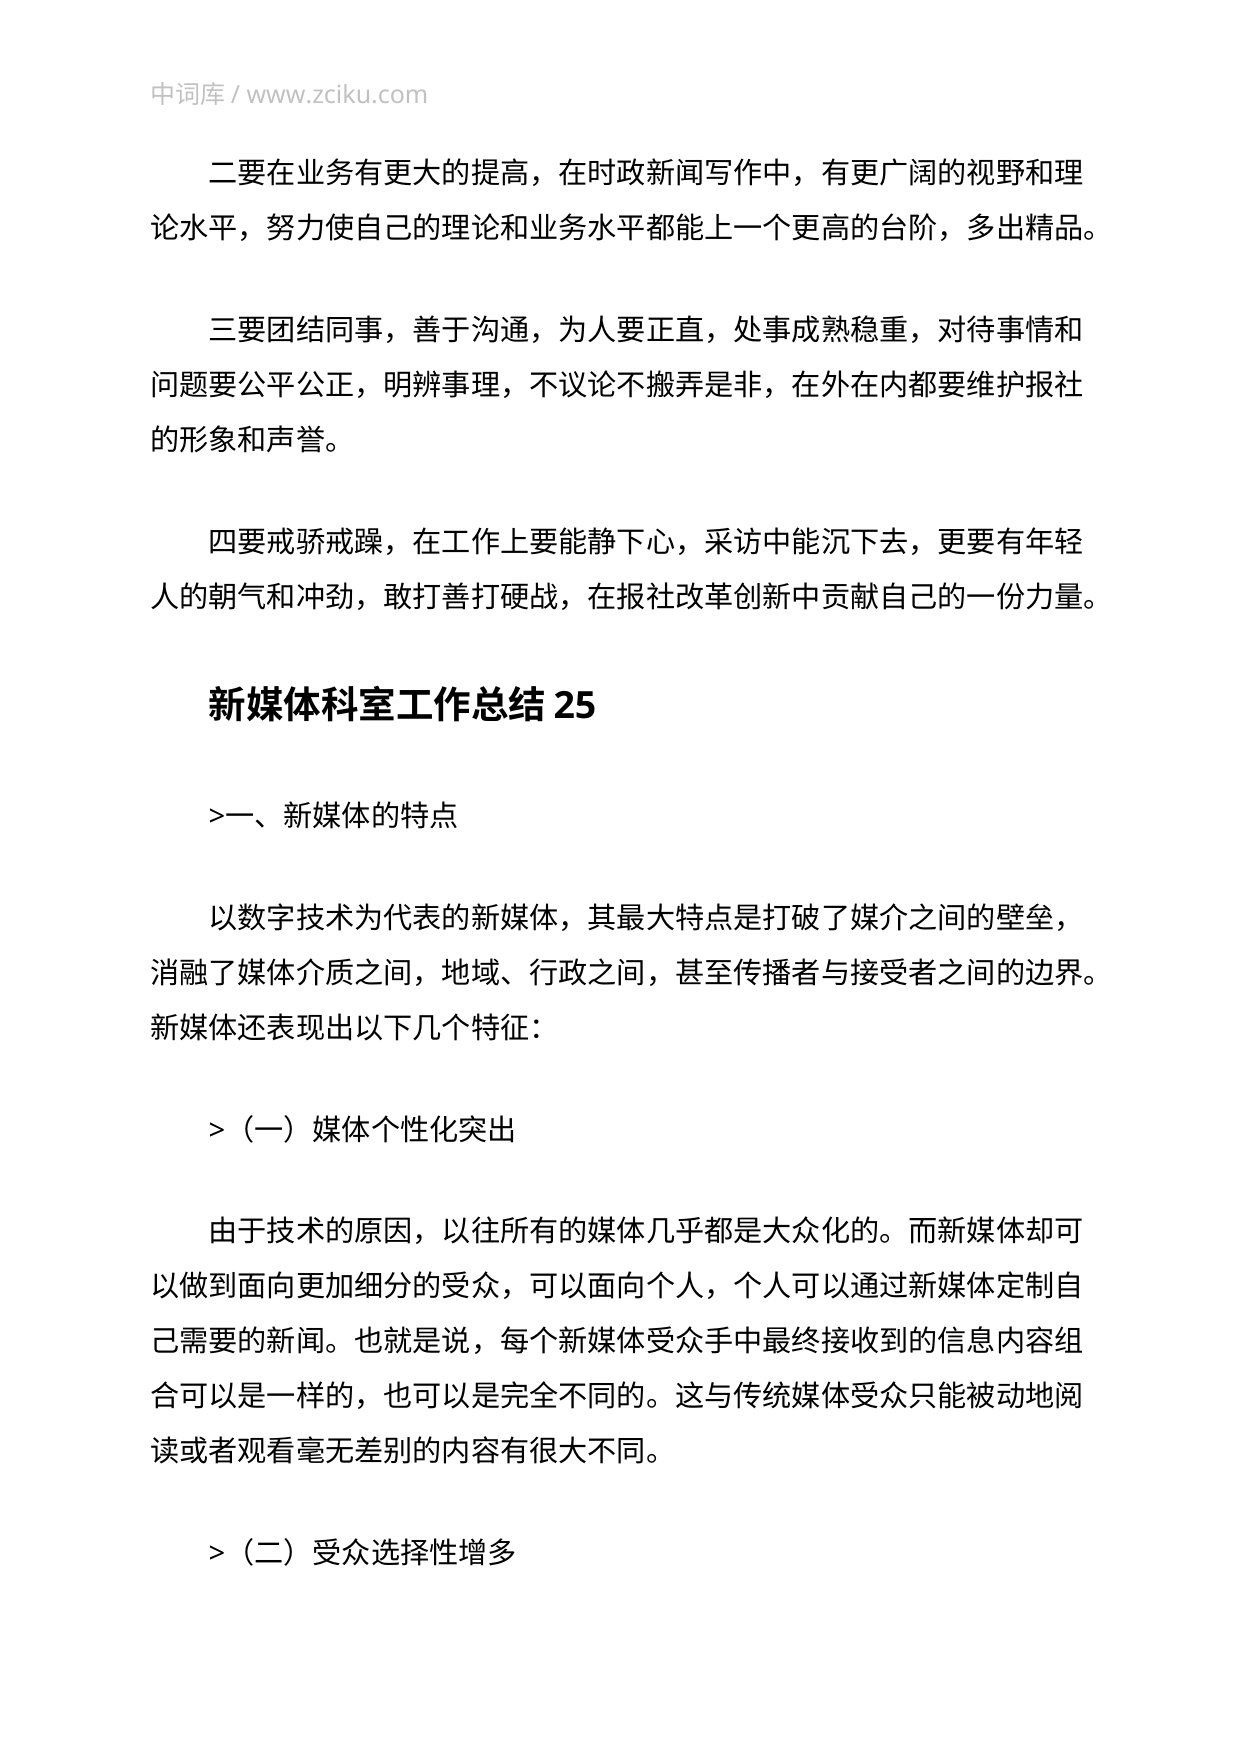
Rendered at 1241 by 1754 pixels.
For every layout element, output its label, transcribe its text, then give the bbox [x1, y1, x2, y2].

text >一、新媒体的特点 [150, 792, 1090, 835]
text >（一）媒体个性化突出 [150, 1106, 1090, 1148]
text 二要在业务有更大的提高，在时政新闻写作中，有更广阔的视野和理论水平，努力使自己的理论和业务水平都能上一个更高的台阶，多出精品。 [150, 150, 1090, 247]
text >（二）受众选择性增多 [150, 1529, 1090, 1572]
text 新媒体科室工作总结25 [150, 675, 1090, 729]
text 以数字技术为代表的新媒体，其最大特点是打破了媒介之间的壁垒，消融了媒体介质之间，地域、行政之间，甚至传播者与接受者之间的边界。新媒体还表现出以下几个特征： [150, 894, 1090, 1047]
text 三要团结同事，善于沟通，为人要正直，处事成熟稳重，对待事情和问题要公平公正，明辨事理，不议论不搬弄是非，在外在内都要维护报社的形象和声誉。 [150, 307, 1090, 459]
text 四要戒骄戒躁，在工作上要能静下心，采访中能沉下去，更要有年轻人的朝气和冲劲，敢打善打硬战，在报社改革创新中贡献自己的一份力量。 [150, 518, 1090, 615]
text 由于技术的原因，以往所有的媒体几乎都是大众化的。而新媒体却可以做到面向更加细分的受众，可以面向个人，个人可以通过新媒体定制自己需要的新闻。也就是说，每个新媒体受众手中最终接收到的信息内容组合可以是一样的，也可以是完全不同的。这与传统媒体受众只能被动地阅读或者观看毫无差别的内容有很大不同。 [150, 1208, 1090, 1470]
